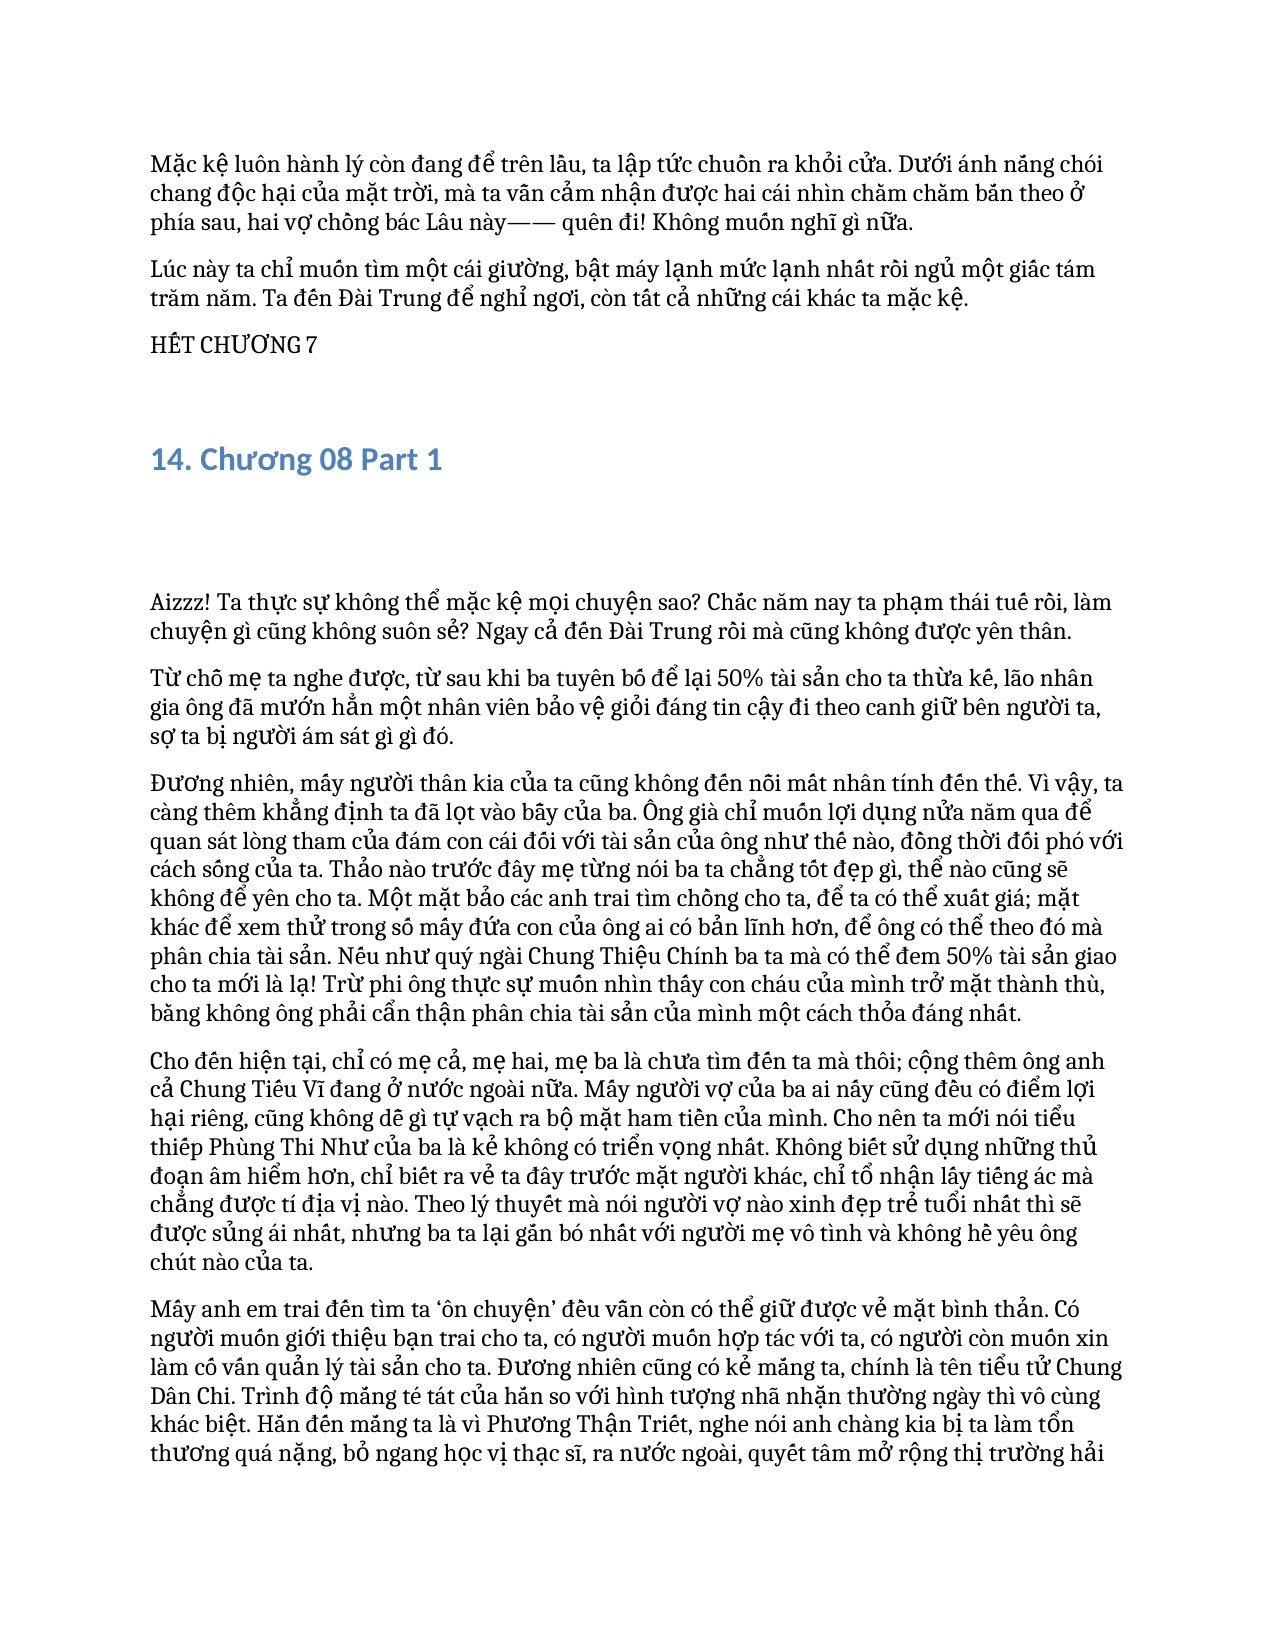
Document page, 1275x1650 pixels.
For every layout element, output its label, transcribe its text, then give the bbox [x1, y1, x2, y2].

text Đương nhiên, mấy người thân kia của ta cũng không đến nỗi mất nhân tính đến thế. Vì vậy, ta càng thêm khẳng định ta đã lọt vào bẫy của ba. Ông già chỉ muốn lợi dụng nửa năm qua để quan sát lòng tham của đám con cái đối với tài sản của ông như thế nào, đồng thời đối phó với cách sống của ta. Thảo nào trước đây mẹ từng nói ba ta chẳng tốt đẹp gì, thể nào cũng sẽ không để yên cho ta. Một mặt bảo các anh trai tìm chồng cho ta, để ta có thể xuất giá; mặt khác để xem thử trong số mấy đứa con của ông ai có bản lĩnh hơn, để ông có thể theo đó mà phân chia tài sản. Nếu như quý ngài Chung Thiệu Chính ba ta mà có thể đem 50% tài sản giao cho ta mới là lạ! Trừ phi ông thực sự muốn nhìn thấy con cháu của mình trở mặt thành thù, bằng không ông phải cẩn thận phân chia tài sản của mình một cách thỏa đáng nhất. [150, 769, 1125, 1028]
text Từ chỗ mẹ ta nghe được, từ sau khi ba tuyên bố để lại 50% tài sản cho ta thừa kế, lão nhân gia ông đã mướn hẳn một nhân viên bảo vệ giỏi đáng tin cậy đi theo canh giữ bên người ta, sợ ta bị người ám sát gì gì đó. [150, 664, 1125, 750]
text Mặc kệ luôn hành lý còn đang để trên lầu, ta lập tức chuồn ra khỏi cửa. Dưới ánh nắng chói chang độc hại của mặt trời, mà ta vẫn cảm nhận được hai cái nhìn chằm chằm bắn theo ở phía sau, hai vợ chồng bác Lâu này—— quên đi! Không muốn nghĩ gì nữa. [150, 150, 1125, 236]
subtitle 14. Chương 08 Part 1 [150, 438, 1125, 479]
text Aizzz! Ta thực sự không thể mặc kệ mọi chuyện sao? Chắc năm nay ta phạm thái tuế rồi, làm chuyện gì cũng không suôn sẻ? Ngay cả đến Đài Trung rồi mà cũng không được yên thân. [150, 588, 1125, 645]
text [150, 1295, 1125, 1468]
text Cho đến hiện tại, chỉ có mẹ cả, mẹ hai, mẹ ba là chưa tìm đến ta mà thôi; cộng thêm ông anh cả Chung Tiếu Vĩ đang ở nước ngoài nữa. Mấy người vợ của ba ai nấy cũng đều có điểm lợi hại riêng, cũng không dễ gì tự vạch ra bộ mặt ham tiền của mình. Cho nên ta mới nói tiểu thiếp Phùng Thi Như của ba là kẻ không có triển vọng nhất. Không biết sử dụng những thủ đoạn âm hiểm hơn, chỉ biết ra vẻ ta đây trước mặt người khác, chỉ tổ nhận lấy tiếng ác mà chẳng được tí địa vị nào. Theo lý thuyết mà nói người vợ nào xinh đẹp trẻ tuổi nhất thì sẽ được sủng ái nhất, nhưng ba ta lại gắn bó nhất với người mẹ vô tình và không hề yêu ông chút nào của ta. [150, 1047, 1125, 1277]
text Lúc này ta chỉ muốn tìm một cái giường, bật máy lạnh mức lạnh nhất rồi ngủ một giấc tám trăm năm. Ta đến Đài Trung để nghỉ ngơi, còn tất cả những cái khác ta mặc kệ. [150, 255, 1125, 312]
text HẾT CHƯƠNG 7 [150, 331, 1125, 417]
